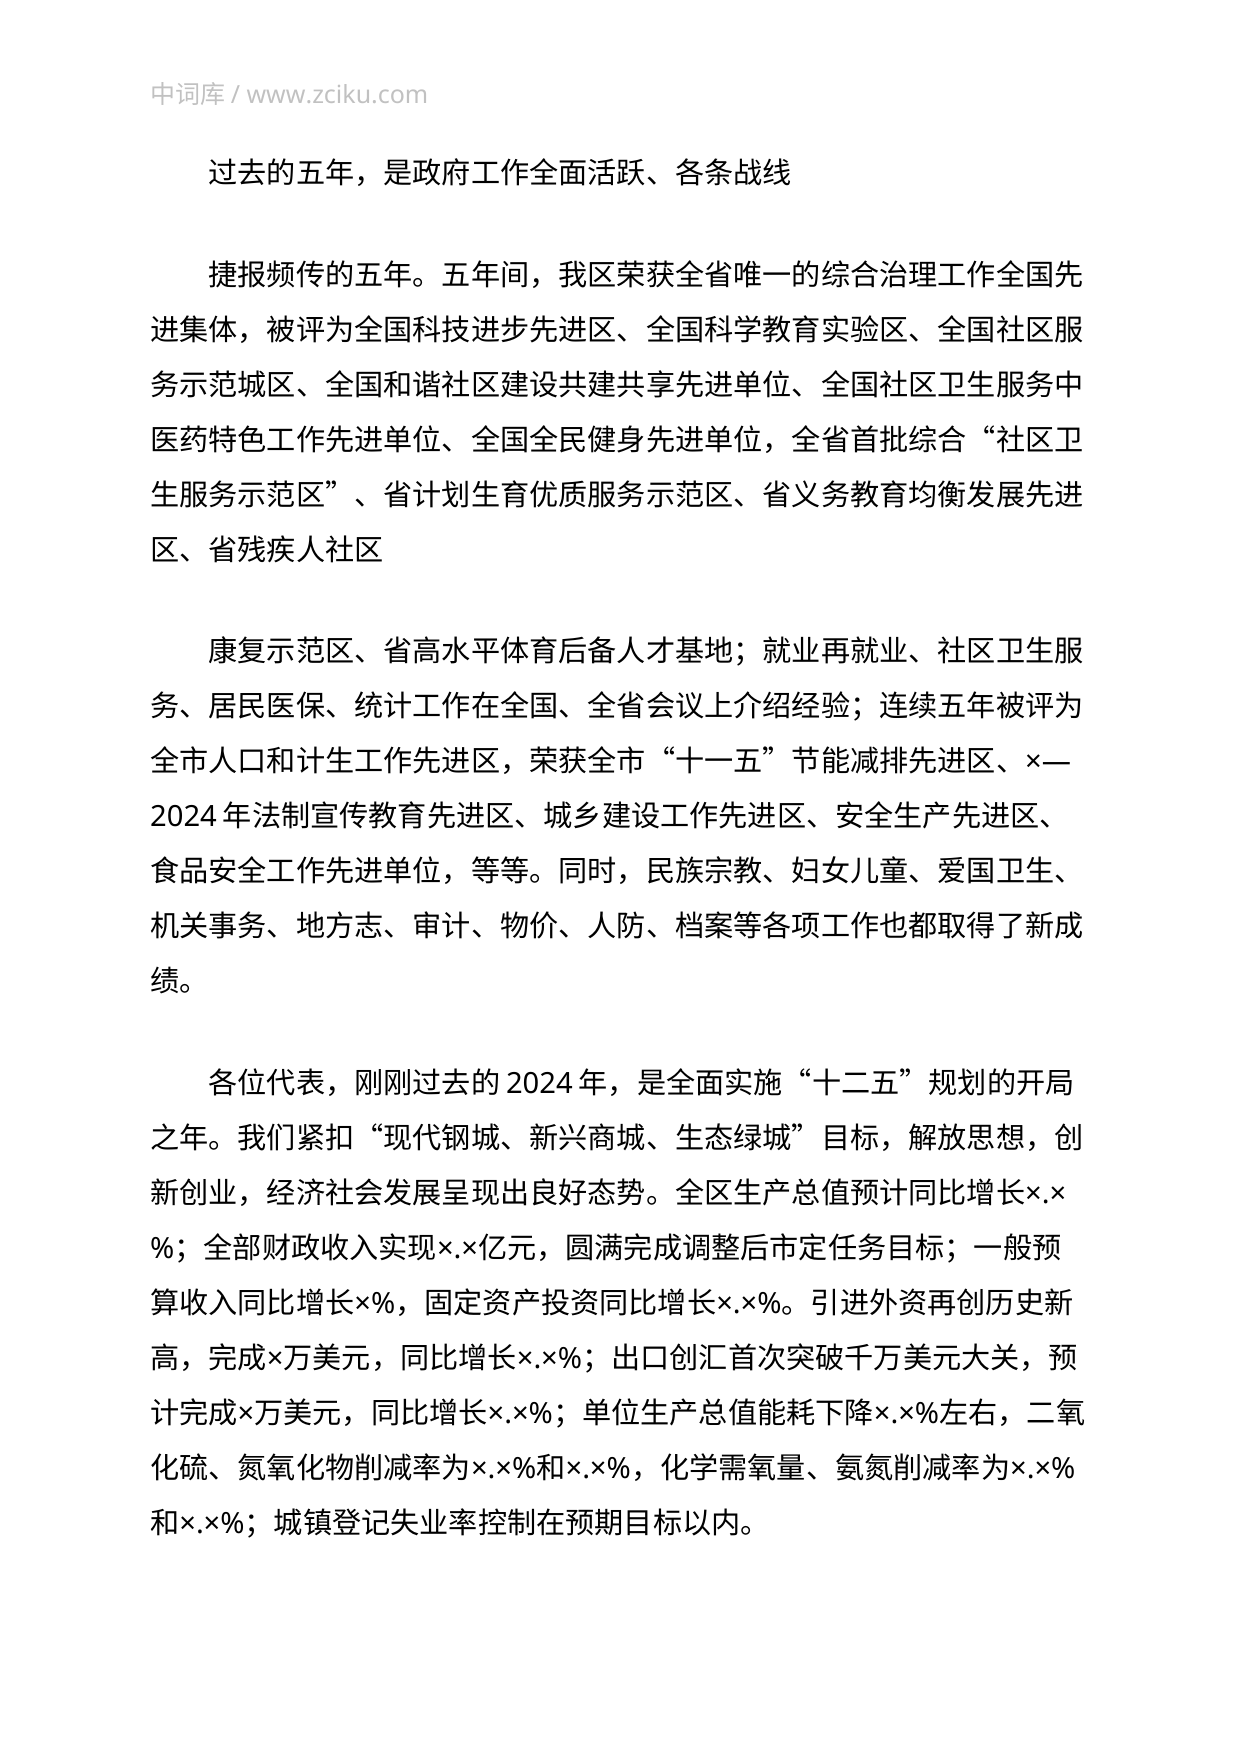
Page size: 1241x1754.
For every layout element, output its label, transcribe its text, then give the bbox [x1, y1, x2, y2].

text 康复示范区、省高水平体育后备人才基地；就业再就业、社区卫生服务、居民医保、统计工作在全国、全省会议上介绍经验；连续五年被评为全市人口和计生工作先进区，荣获全市“十一五”节能减排先进区、×—2024年法制宣传教育先进区、城乡建设工作先进区、安全生产先进区、食品安全工作先进单位，等等。同时，民族宗教、妇女儿童、爱国卫生、机关事务、地方志、审计、物价、人防、档案等各项工作也都取得了新成绩。 [150, 628, 1090, 1000]
text 捷报频传的五年。五年间，我区荣获全省唯一的综合治理工作全国先进集体，被评为全国科技进步先进区、全国科学教育实验区、全国社区服务示范城区、全国和谐社区建设共建共享先进单位、全国社区卫生服务中医药特色工作先进单位、全国全民健身先进单位，全省首批综合“社区卫生服务示范区”、省计划生育优质服务示范区、省义务教育均衡发展先进区、省残疾人社区 [150, 252, 1090, 568]
text 各位代表，刚刚过去的2024年，是全面实施“十二五”规划的开局之年。我们紧扣“现代钢城、新兴商城、生态绿城”目标，解放思想，创新创业，经济社会发展呈现出良好态势。全区生产总值预计同比增长×.×%；全部财政收入实现×.×亿元，圆满完成调整后市定任务目标；一般预算收入同比增长×%，固定资产投资同比增长×.×%。引进外资再创历史新高，完成×万美元，同比增长×.×%；出口创汇首次突破千万美元大关，预计完成×万美元，同比增长×.×%；单位生产总值能耗下降×.×%左右，二氧化硫、氮氧化物削减率为×.×%和×.×%，化学需氧量、氨氮削减率为×.×%和×.×%；城镇登记失业率控制在预期目标以内。 [150, 1059, 1090, 1542]
text 过去的五年，是政府工作全面活跃、各条战线 [150, 150, 1090, 192]
